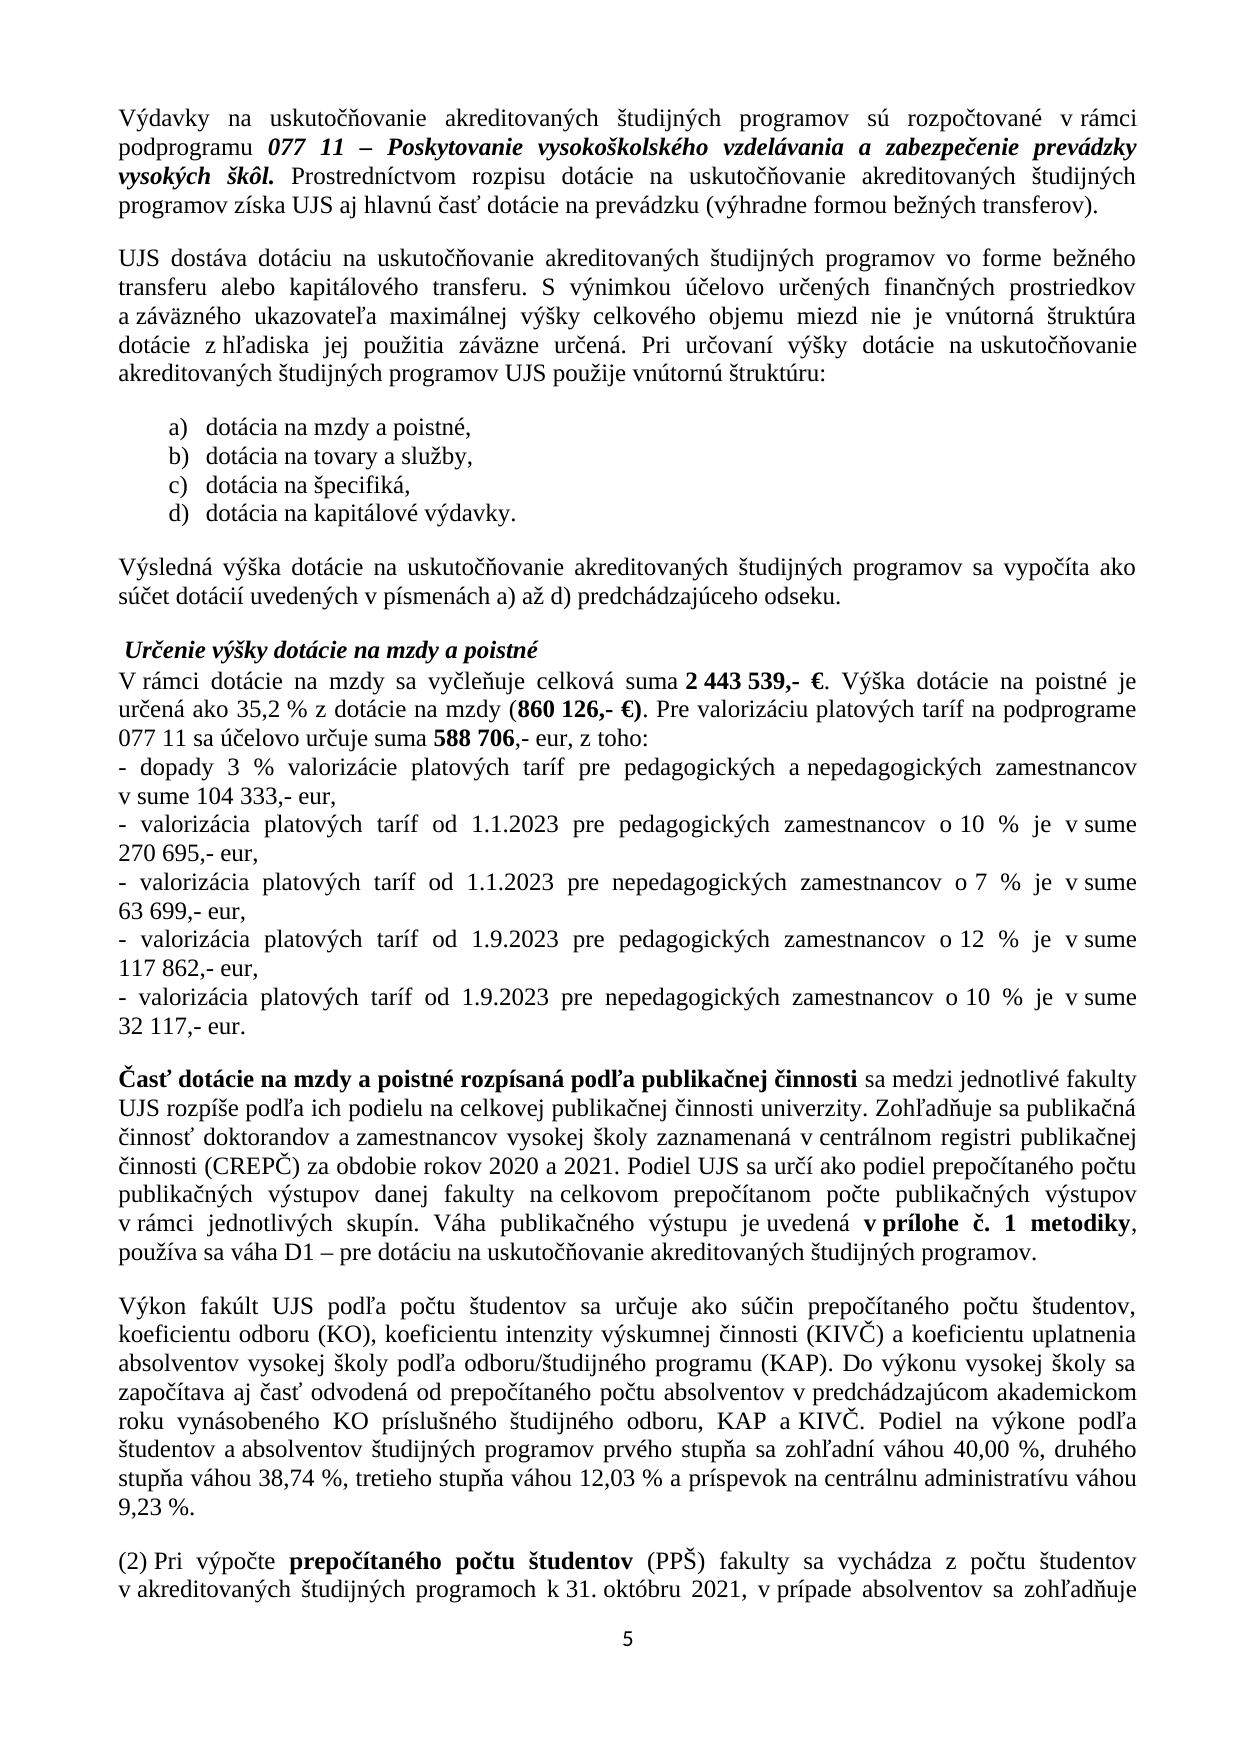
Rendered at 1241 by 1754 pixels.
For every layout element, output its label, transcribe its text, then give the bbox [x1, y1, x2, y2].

list - dopady 3 % valorizácie platových taríf pre pedagogických a nepedagogických zamestnancov v sume 104 333,- eur, [118, 752, 1137, 809]
list UJS dostáva dotáciu na uskutočňovanie akreditovaných študijných programov vo forme bežného transferu alebo kapitálového transferu. S výnimkou účelovo určených finančných prostriedkov a záväzného ukazovateľa maximálnej výšky celkového objemu miezd nie je vnútorná štruktúra dotácie z hľadiska jej použitia záväzne určená. Pri určovaní výšky dotácie na uskutočňovanie akreditovaných študijných programov UJS použije vnútornú štruktúru: [118, 243, 1137, 387]
list - valorizácia platových taríf od 1.9.2023 pre pedagogických zamestnancov o 12 % je v sume 117 862,- eur, [118, 924, 1137, 982]
list - valorizácia platových taríf od 1.1.2023 pre nepedagogických zamestnancov o 7 % je v sume 63 699,- eur, [118, 867, 1137, 924]
list dotácia na špecifiká, [168, 470, 1137, 498]
list - valorizácia platových taríf od 1.9.2023 pre nepedagogických zamestnancov o 10 % je v sume 32 117,- eur. [118, 982, 1137, 1039]
list Výsledná výška dotácie na uskutočňovanie akreditovaných študijných programov sa vypočíta ako súčet dotácií uvedených v písmenách a) až d) predchádzajúceho odseku. [118, 552, 1137, 610]
list Časť dotácie na mzdy a poistné rozpísaná podľa publikačnej činnosti sa medzi jednotlivé fakulty UJS rozpíše podľa ich podielu na celkovej publikačnej činnosti univerzity. Zohľadňuje sa publikačná činnosť doktorandov a zamestnancov vysokej školy zaznamenaná v centrálnom registri publikačnej činnosti (CREPČ) za obdobie rokov 2020 a 2021. Podiel UJS sa určí ako podiel prepočítaného počtu publikačných výstupov danej fakulty na celkovom prepočítanom počte publikačných výstupov v rámci jednotlivých skupín. Váha publikačného výstupu je uvedená v prílohe č. 1 metodiky, používa sa váha D1 – pre dotáciu na uskutočňovanie akreditovaných študijných programov. [118, 1064, 1137, 1266]
list - valorizácia platových taríf od 1.1.2023 pre pedagogických zamestnancov o 10 % je v sume 270 695,- eur, [118, 809, 1137, 867]
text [118, 1546, 1137, 1603]
list dotácia na kapitálové výdavky. [168, 498, 1137, 527]
list Výdavky na uskutočňovanie akreditovaných študijných programov sú rozpočtované v rámci podprogramu 077 11 – Poskytovanie vysokoškolského vzdelávania a zabezpečenie prevádzky vysokých škôl. Prostredníctvom rozpisu dotácie na uskutočňovanie akreditovaných študijných programov získa UJS aj hlavnú časť dotácie na prevádzku (výhradne formou bežných transferov). [118, 103, 1137, 218]
list V rámci dotácie na mzdy sa vyčleňuje celková suma 2 443 539,- €. Výška dotácie na poistné je určená ako 35,2 % z dotácie na mzdy (860 126,- €). Pre valorizáciu platových taríf na podprograme 077 11 sa účelovo určuje suma 588 706,- eur, z toho: [118, 666, 1137, 752]
list dotácia na mzdy a poistné, [168, 412, 1137, 441]
list dotácia na tovary a služby, [168, 441, 1137, 470]
list Výkon fakúlt UJS podľa počtu študentov sa určuje ako súčin prepočítaného počtu študentov, koeficientu odboru (KO), koeficientu intenzity výskumnej činnosti (KIVČ) a koeficientu uplatnenia absolventov vysokej školy podľa odboru/študijného programu (KAP). Do výkonu vysokej školy sa započítava aj časť odvodená od prepočítaného počtu absolventov v predchádzajúcom akademickom roku vynásobeného KO príslušného študijného odboru, KAP a KIVČ. Podiel na výkone podľa študentov a absolventov študijných programov prvého stupňa sa zohľadní váhou 40,00 %, druhého stupňa váhou 38,74 %, tretieho stupňa váhou 12,03 % a príspevok na centrálnu administratívu váhou 9,23 %. [118, 1291, 1137, 1521]
subtitle Určenie výšky dotácie na mzdy a poistné [118, 635, 1137, 663]
